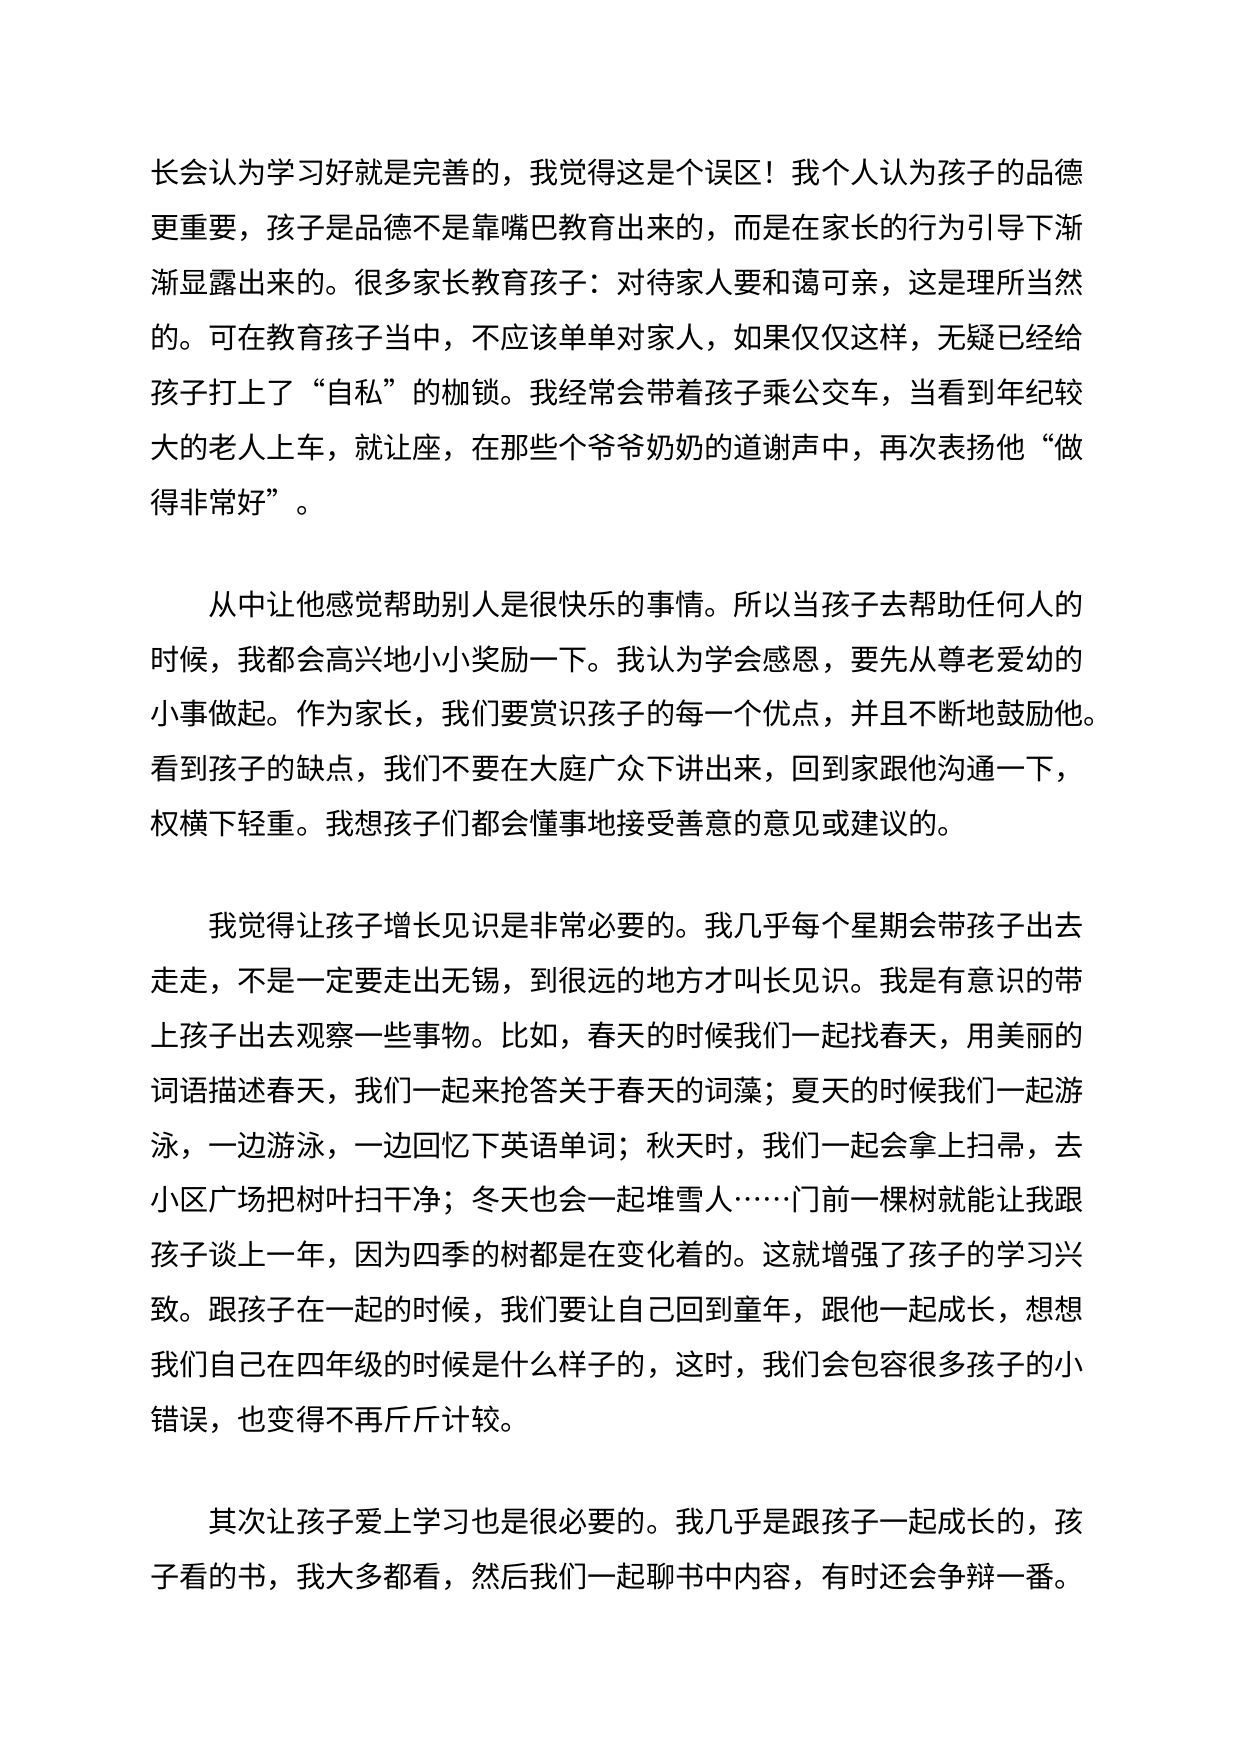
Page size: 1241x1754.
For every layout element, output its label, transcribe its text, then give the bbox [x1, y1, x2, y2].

text 我觉得让孩子增长见识是非常必要的。我几乎每个星期会带孩子出去走走，不是一定要走出无锡，到很远的地方才叫长见识。我是有意识的带上孩子出去观察一些事物。比如，春天的时候我们一起找春天，用美丽的词语描述春天，我们一起来抢答关于春天的词藻；夏天的时候我们一起游泳，一边游泳，一边回忆下英语单词；秋天时，我们一起会拿上扫帚，去小区广场把树叶扫干净；冬天也会一起堆雪人……门前一棵树就能让我跟孩子谈上一年，因为四季的树都是在变化着的。这就增强了孩子的学习兴致。跟孩子在一起的时候，我们要让自己回到童年，跟他一起成长，想想我们自己在四年级的时候是什么样子的，这时，我们会包容很多孩子的小错误，也变得不再斤斤计较。 [150, 902, 1090, 1439]
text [150, 1498, 1090, 1596]
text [150, 150, 1090, 522]
text 从中让他感觉帮助别人是很快乐的事情。所以当孩子去帮助任何人的时候，我都会高兴地小小奖励一下。我认为学会感恩，要先从尊老爱幼的小事做起。作为家长，我们要赏识孩子的每一个优点，并且不断地鼓励他。看到孩子的缺点，我们不要在大庭广众下讲出来，回到家跟他沟通一下，权横下轻重。我想孩子们都会懂事地接受善意的意见或建议的。 [150, 581, 1090, 843]
